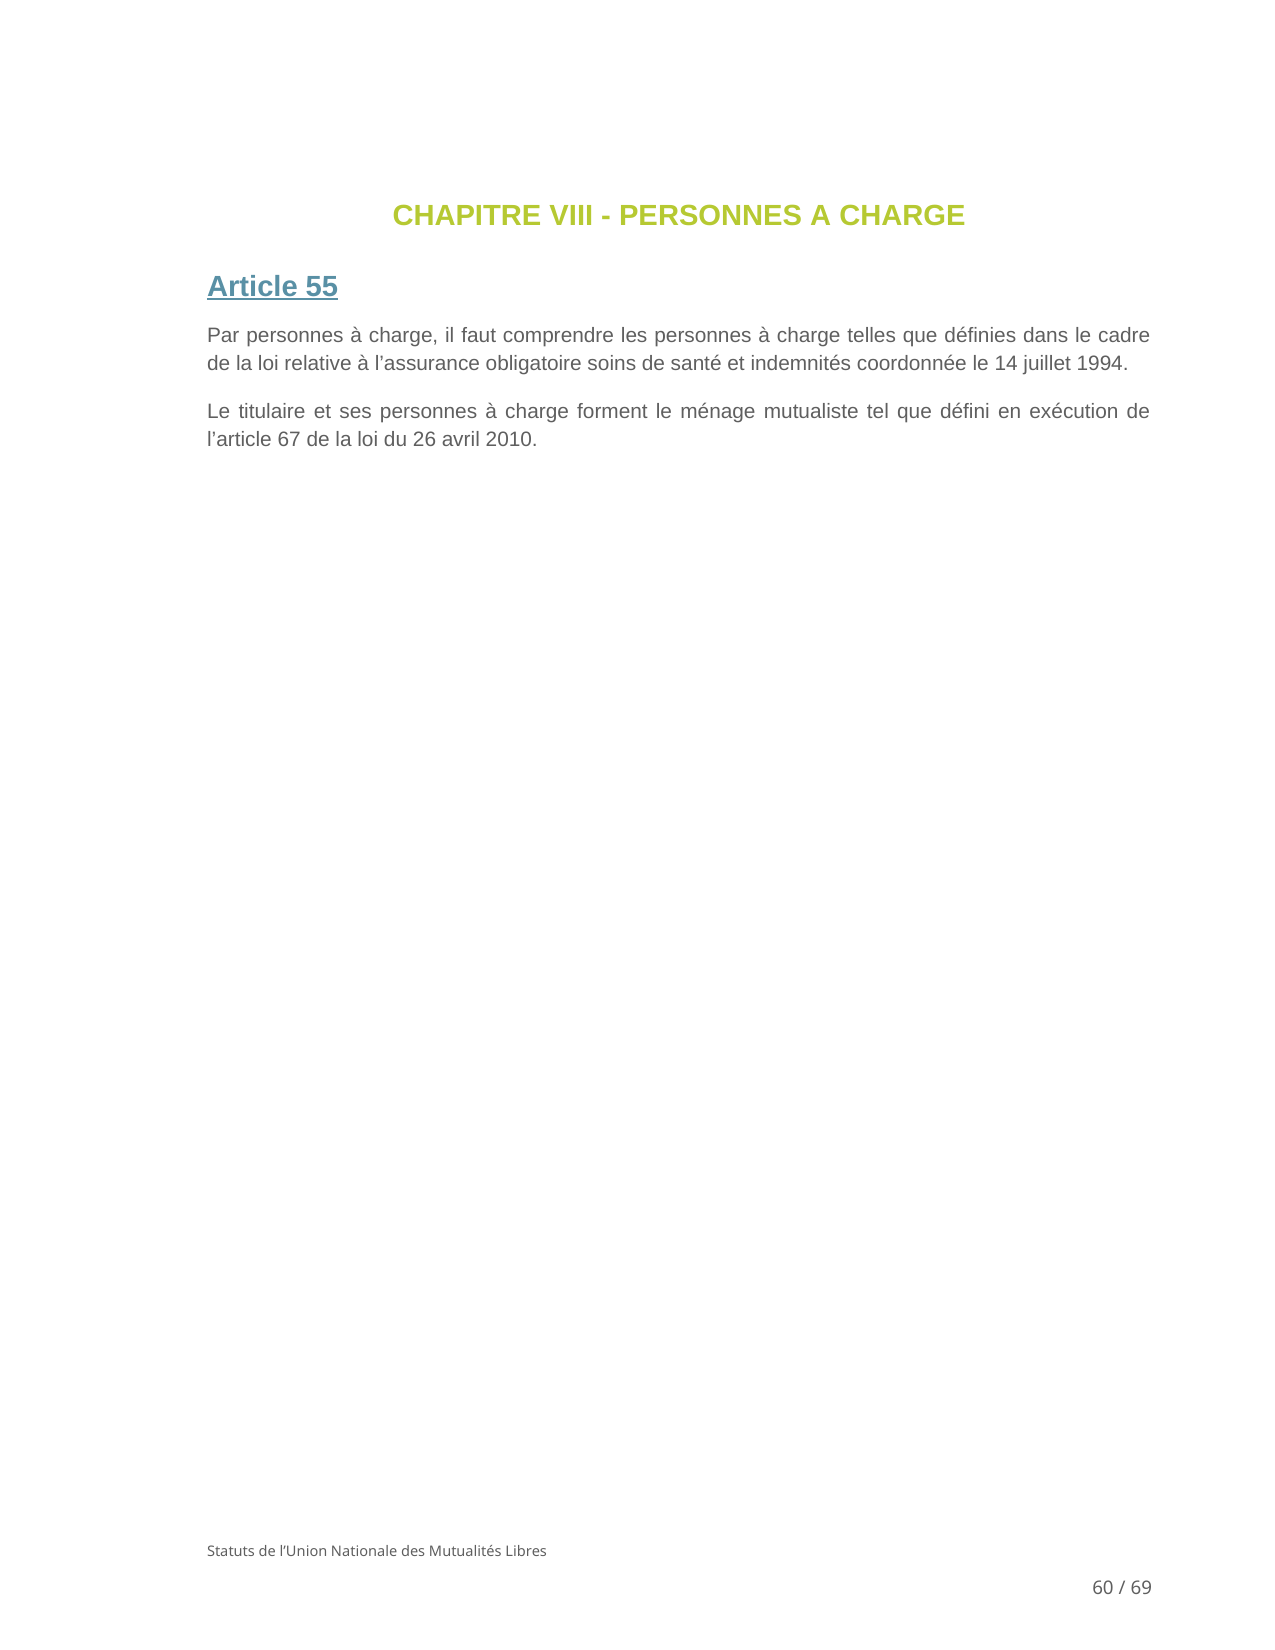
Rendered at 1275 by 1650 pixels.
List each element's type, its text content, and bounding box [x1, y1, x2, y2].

subtitle CHAPITRE VIII - PERSONNES A CHARGE [207, 198, 1152, 231]
subtitle Article 55 [207, 269, 1152, 302]
text Le titulaire et ses personnes à charge forment le ménage mutualiste tel que défini en exécution de l’article 67 de la loi du 26 avril 2010. [207, 399, 1152, 450]
text Par personnes à charge, il faut comprendre les personnes à charge telles que définies dans le cadre de la loi relative à l’assurance obligatoire soins de santé et indemnités coordonnée le 14 juillet 1994. [207, 323, 1152, 374]
